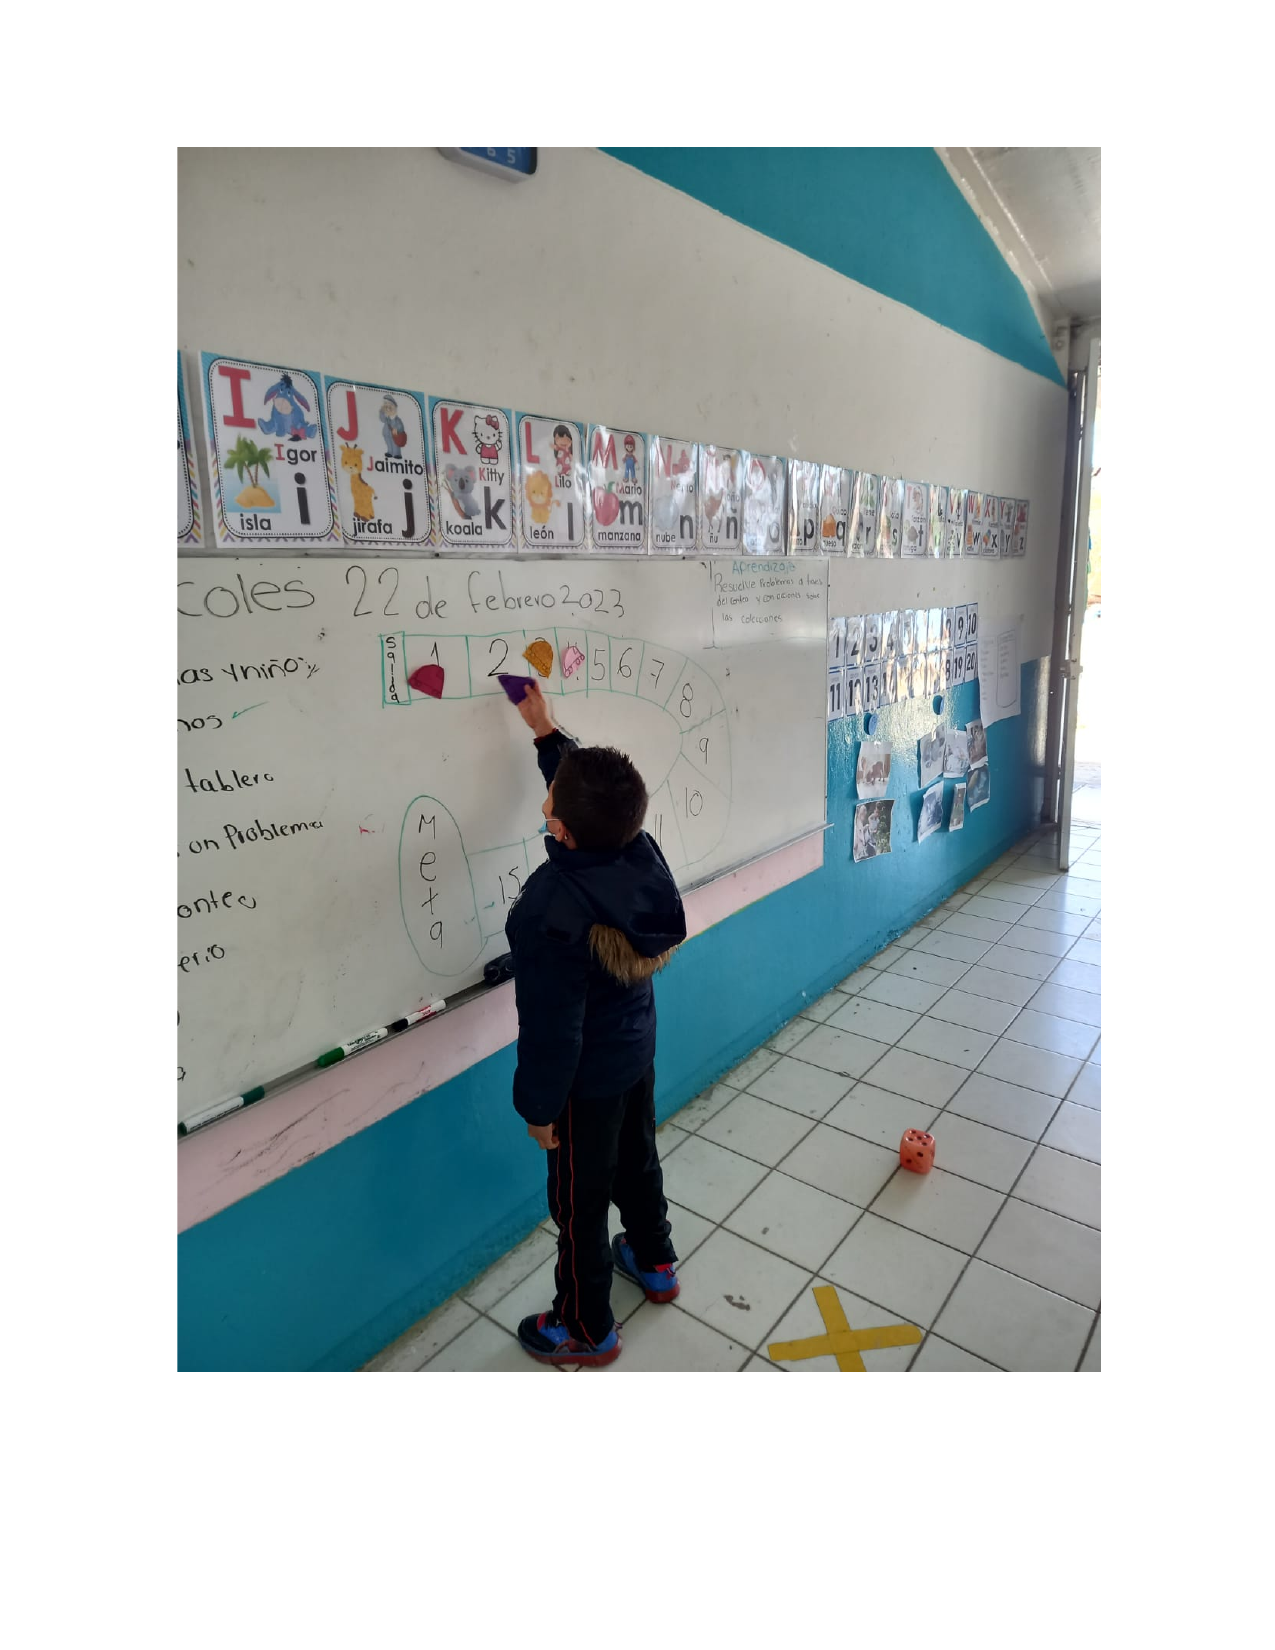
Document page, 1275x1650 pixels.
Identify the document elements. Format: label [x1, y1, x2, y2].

picture [177, 147, 1101, 1372]
